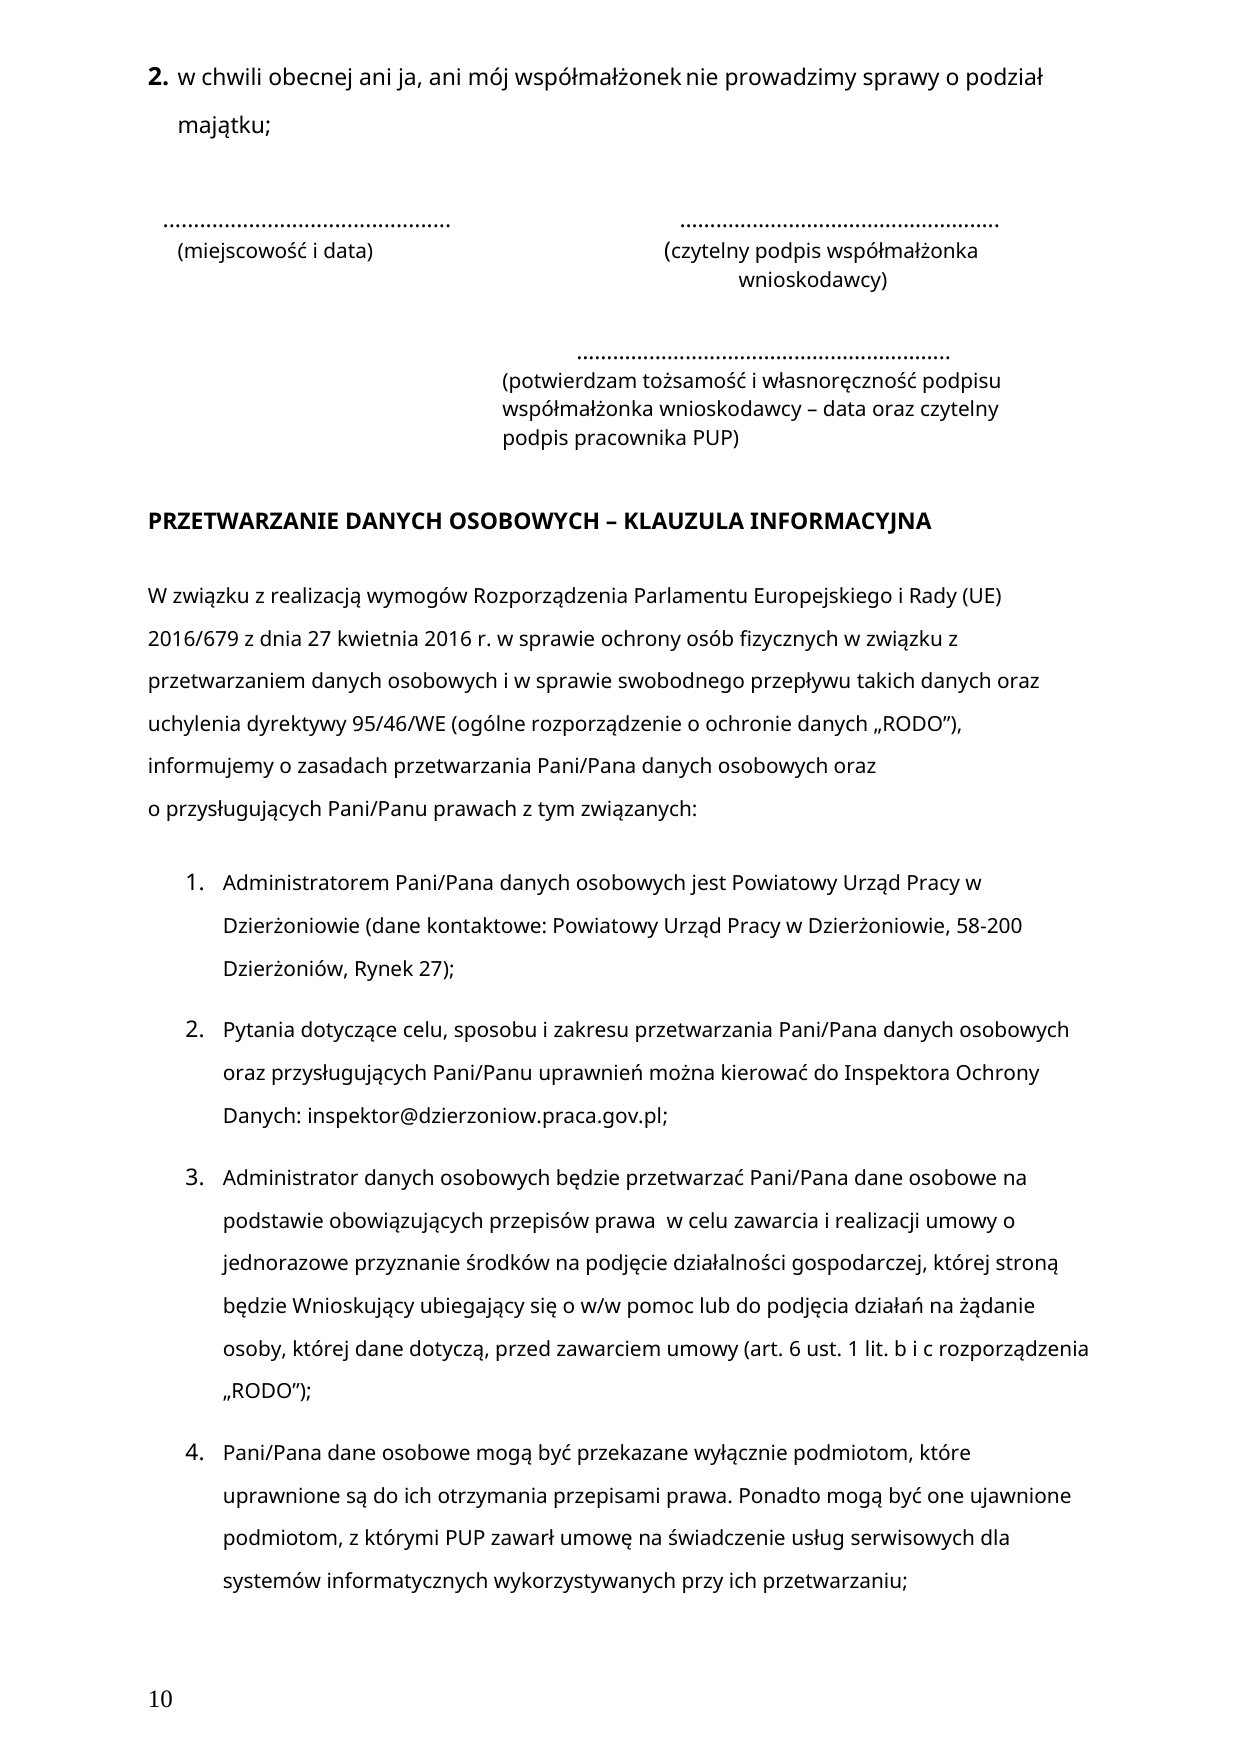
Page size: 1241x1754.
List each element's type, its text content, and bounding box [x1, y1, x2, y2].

text (potwierdzam tożsamość i własnoręczność podpisu [148, 366, 1092, 394]
text współmałżonka wnioskodawcy – data oraz czytelny [148, 394, 1092, 423]
list Administratorem Pani/Pana danych osobowych jest Powiatowy Urząd Pracy w Dzierżoniowie (dane kontaktowe: Powiatowy Urząd Pracy w Dzierżoniowie, 58-200 Dzierżoniów, Rynek 27); [185, 866, 1092, 982]
list w chwili obecnej ani ja, ani mój współmałżonek nie prowadzimy sprawy o podział majątku; [148, 59, 1092, 140]
text (miejscowość i data) (czytelny podpis współmałżonka [148, 234, 1092, 265]
list Pani/Pana dane osobowe mogą być przekazane wyłącznie podmiotom, które uprawnione są do ich otrzymania przepisami prawa. Ponadto mogą być one ujawnione podmiotom, z którymi PUP zawarł umowę na świadczenie usług serwisowych dla systemów informatycznych wykorzystywanych przy ich przetwarzaniu; [185, 1436, 1092, 1594]
text ............................................... …………………………………………….. [148, 202, 1092, 234]
text PRZETWARZANIE DANYCH OSOBOWYCH – KLAUZULA INFORMACYJNA [148, 505, 1092, 536]
text podpis pracownika PUP) [148, 423, 1092, 480]
text …………………………………………………….. [148, 335, 1092, 366]
list Pytania dotyczące celu, sposobu i zakresu przetwarzania Pani/Pana danych osobowych oraz przysługujących Pani/Panu uprawnień można kierować do Inspektora Ochrony Danych: inspektor@dzierzoniow.praca.gov.pl; [185, 1013, 1092, 1129]
list Administrator danych osobowych będzie przetwarzać Pani/Pana dane osobowe na podstawie obowiązujących przepisów prawa w celu zawarcia i realizacji umowy o jednorazowe przyznanie środków na podjęcie działalności gospodarczej, której stroną będzie Wnioskujący ubiegający się o w/w pomoc lub do podjęcia działań na żądanie osoby, której dane dotyczą, przed zawarciem umowy (art. 6 ust. 1 lit. b i c rozporządzenia „RODO”); [185, 1160, 1092, 1405]
text wnioskodawcy) [148, 265, 1092, 322]
text W związku z realizacją wymogów Rozporządzenia Parlamentu Europejskiego i Rady (UE) 2016/679 z dnia 27 kwietnia 2016 r. w sprawie ochrony osób fizycznych w związku z przetwarzaniem danych osobowych i w sprawie swobodnego przepływu takich danych oraz uchylenia dyrektywy 95/46/WE (ogólne rozporządzenie o ochronie danych „RODO”), informujemy o zasadach przetwarzania Pani/Pana danych osobowych oraz o przysługujących Pani/Panu prawach z tym związanych: [148, 581, 1092, 822]
